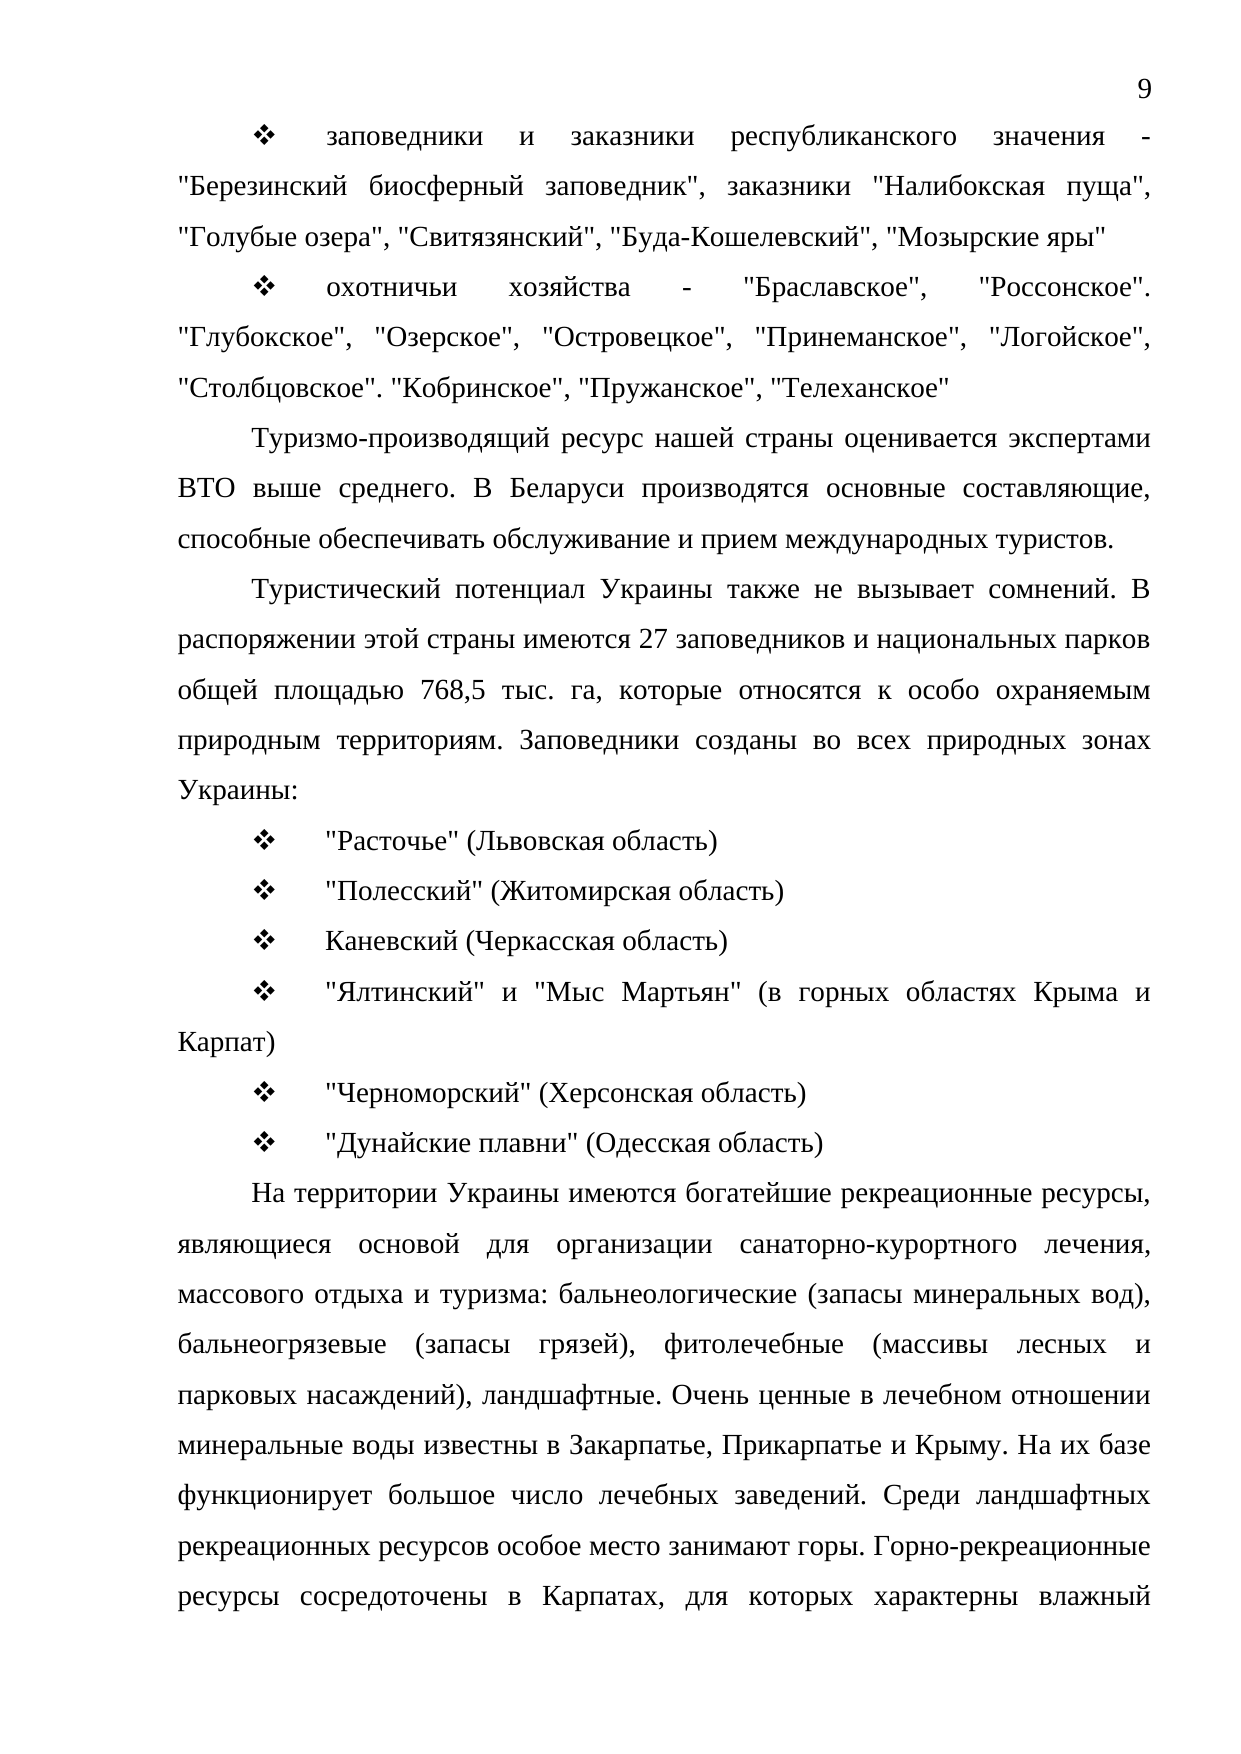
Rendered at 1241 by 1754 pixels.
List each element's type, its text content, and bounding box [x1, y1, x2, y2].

list "Дунайские плавни" (Одесская область) [177, 1125, 1152, 1159]
text Туристический потенциал Украины также не вызывает сомнений. В распоряжении этой страны имеются 27 заповедников и национальных парков общей площадью 768,5 тыс. га, которые относятся к особо охраняемым природным территориям. Заповедники созданы во всех природных зонах Украины: [177, 571, 1152, 806]
list заповедники и заказники республиканского значения - "Березинский биосферный заповедник", заказники "Налибокская пуща", "Голубые озера", "Свитязянский", "Буда-Кошелевский", "Мозырские яры" [177, 118, 1152, 252]
list "Полесский" (Житомирская область) [177, 873, 1152, 907]
list охотничьи хозяйства - "Браславское", "Россонское". "Глубокское", "Озерское", "Островецкое", "Принеманское", "Логойское", "Столбцовское". "Кобринское", "Пружанское", "Телеханское" [177, 269, 1152, 403]
list "Ялтинский" и "Мыс Мартьян" (в горных областях Крыма и Карпат) [177, 974, 1152, 1058]
list Каневский (Черкасская область) [177, 923, 1152, 957]
list "Черноморский" (Херсонская область) [177, 1075, 1152, 1108]
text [177, 1176, 1152, 1612]
list "Расточье" (Львовская область) [177, 823, 1152, 856]
text Туризмо-производящий ресурс нашей страны оценивается экспертами ВТО выше среднего. В Беларуси производятся основные составляющие, способные обеспечивать обслуживание и прием международных туристов. [177, 420, 1152, 554]
